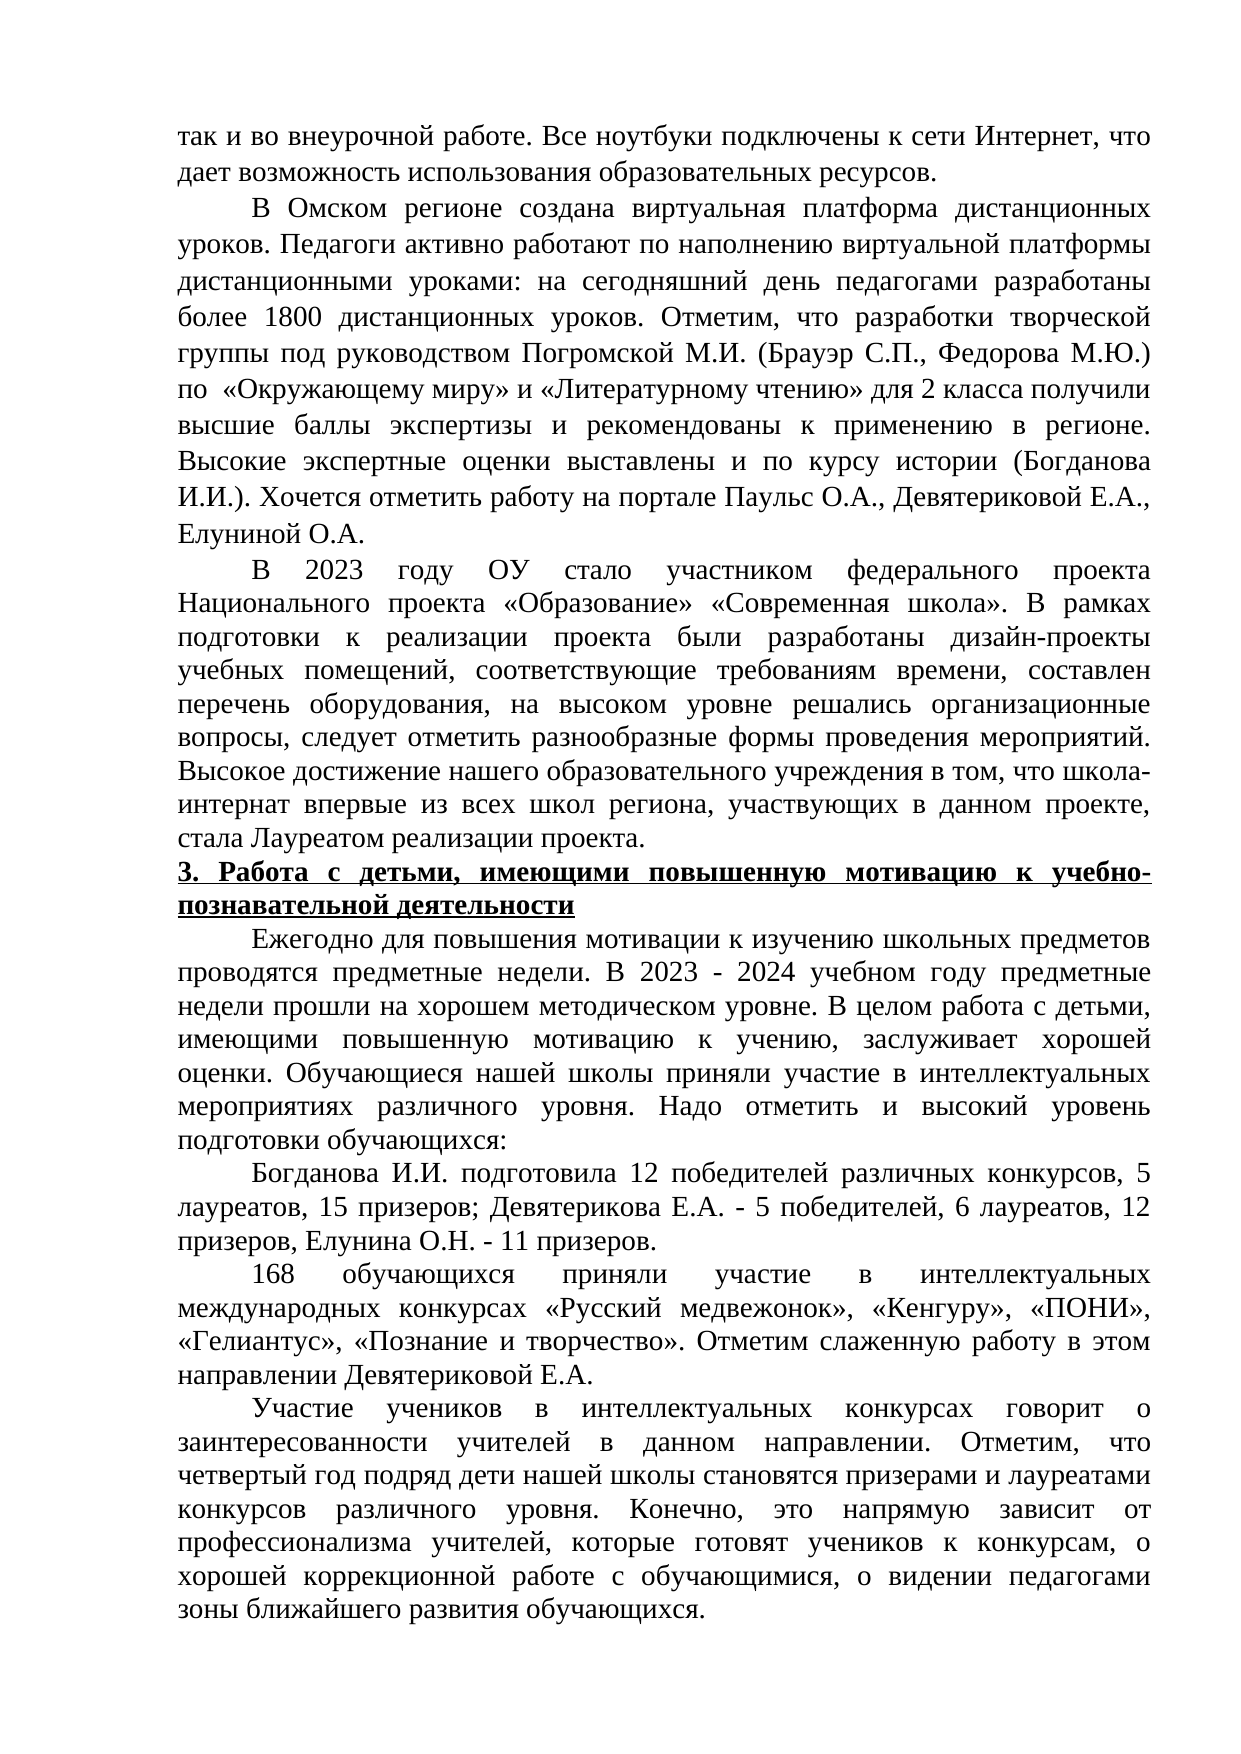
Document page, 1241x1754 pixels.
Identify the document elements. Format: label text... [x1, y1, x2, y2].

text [177, 118, 1152, 188]
text Богданова И.И. подготовила 12 победителей различных конкурсов, 5 лауреатов, 15 призеров; Девятерикова Е.А. - 5 победителей, 6 лауреатов, 12 призеров, Елунина О.Н. - 11 призеров. [177, 1156, 1152, 1256]
text 3. Работа с детьми, имеющими повышенную мотивацию к учебно-познавательной деятельности [177, 884, 1152, 921]
text Ежегодно для повышения мотивации к изучению школьных предметов проводятся предметные недели. В 2023 - 2024 учебном году предметные недели прошли на хорошем методическом уровне. В целом работа с детьми, имеющими повышенную мотивацию к учению, заслуживает хорошей оценки. Обучающиеся нашей школы приняли участие в интеллектуальных мероприятиях различного уровня. Надо отметить и высокий уровень подготовки обучающихся: [177, 921, 1152, 1156]
text 168 обучающихся приняли участие в интеллектуальных международных конкурсах «Русский медвежонок», «Кенгуру», «ПОНИ», «Гелиантус», «Познание и творчество». Отметим слаженную работу в этом направлении Девятериковой Е.А. [177, 1256, 1152, 1390]
text 3. Работа с детьми, имеющими повышенную мотивацию к учебно-познавательной деятельности [177, 854, 1152, 883]
text В 2023 году ОУ стало участником федерального проекта Национального проекта «Образование» «Современная школа». В рамках подготовки к реализации проекта были разработаны дизайн-проекты учебных помещений, соответствующие требованиям времени, составлен перечень оборудования, на высоком уровне решались организационные вопросы, следует отметить разнообразные формы проведения мероприятий. Высокое достижение нашего образовательного учреждения в том, что школа-интернат впервые из всех школ региона, участвующих в данном проекте, стала Лауреатом реализации проекта. [177, 552, 1152, 854]
text Участие учеников в интеллектуальных конкурсах говорит о заинтересованности учителей в данном направлении. Отметим, что четвертый год подряд дети нашей школы становятся призерами и лауреатами конкурсов различного уровня. Конечно, это напрямую зависит от профессионализма учителей, которые готовят учеников к конкурсам, о хорошей коррекционной работе с обучающимися, о видении педагогами зоны ближайшего развития обучающихся. [177, 1390, 1152, 1625]
text В Омском регионе создана виртуальная платформа дистанционных уроков. Педагоги активно работают по наполнению виртуальной платформы дистанционными уроками: на сегодняшний день педагогами разработаны более 1800 дистанционных уроков. Отметим, что разработки творческой группы под руководством Погромской М.И. (Брауэр С.П., Федорова М.Ю.) по «Окружающему миру» и «Литературному чтению» для 2 класса получили высшие баллы экспертизы и рекомендованы к применению в регионе. Высокие экспертные оценки выставлены и по курсу истории (Богданова И.И.). Хочется отметить работу на портале Паульс О.А., Девятериковой Е.А., Елуниной О.А. [177, 190, 1152, 549]
